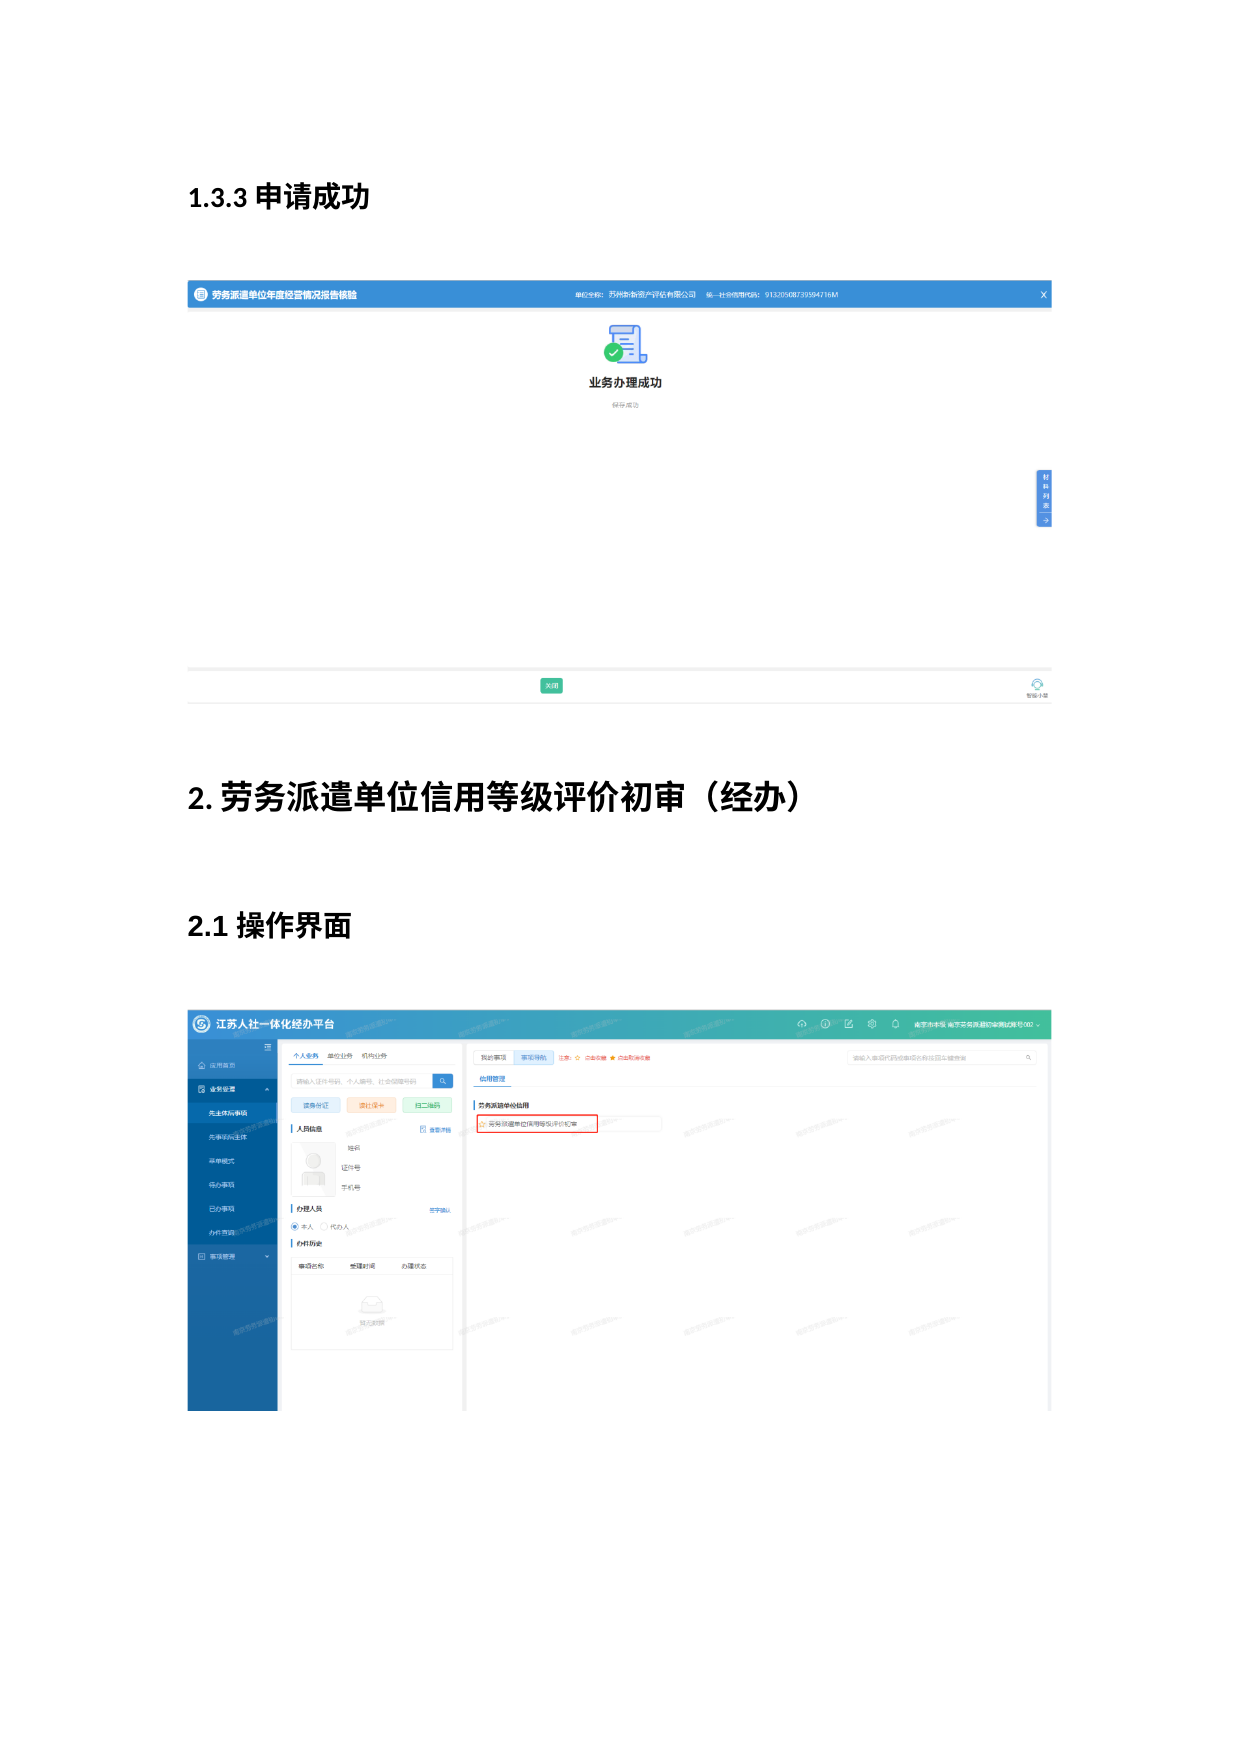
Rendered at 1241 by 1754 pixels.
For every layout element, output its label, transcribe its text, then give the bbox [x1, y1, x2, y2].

subtitle 1.3.3 申请成功 [187, 162, 1053, 227]
subtitle 劳务派遣单位信用等级评价初审（经办） [187, 762, 1053, 827]
subtitle 2.1 操作界面 [187, 891, 1053, 956]
picture [187, 1009, 1052, 1411]
picture [187, 280, 1052, 704]
